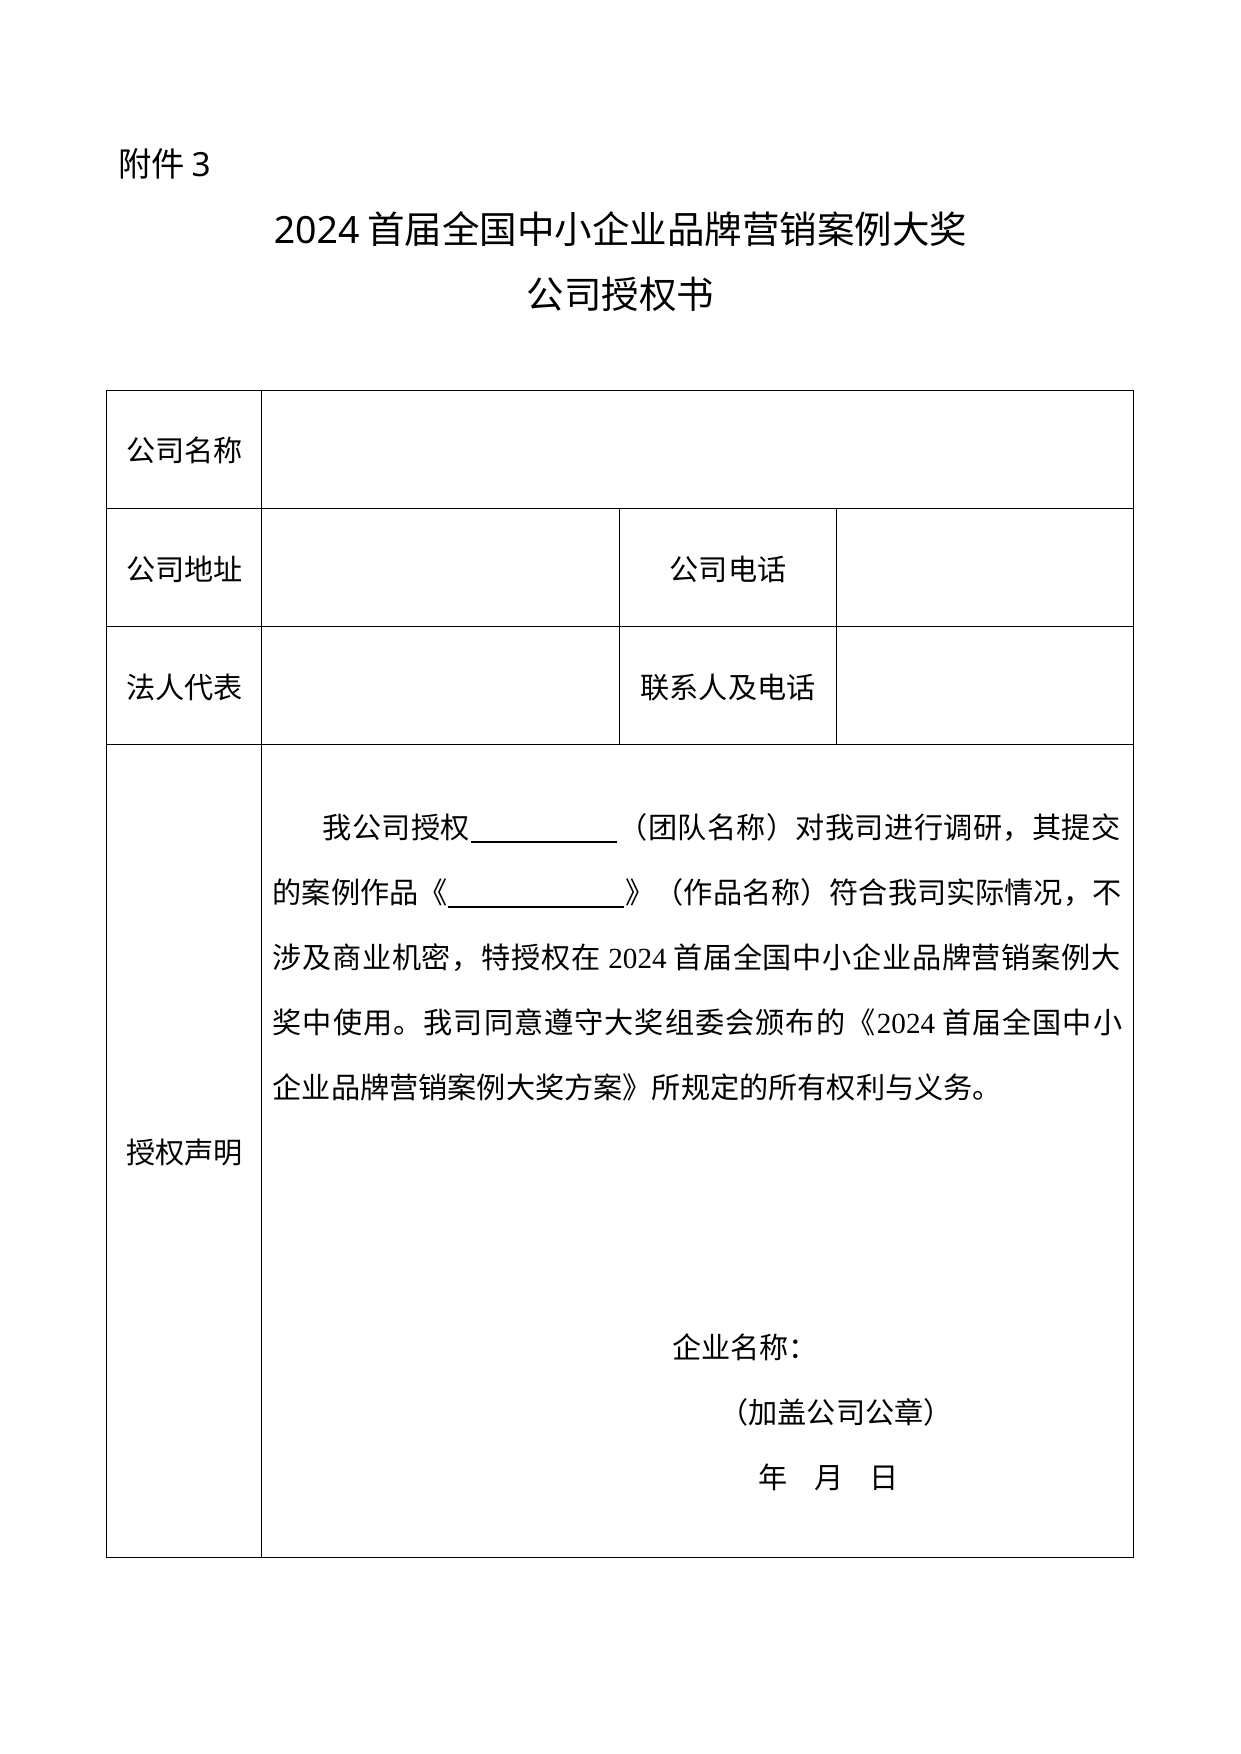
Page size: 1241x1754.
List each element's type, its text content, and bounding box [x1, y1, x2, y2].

table_cell 公司地址 [107, 509, 261, 626]
table_cell [837, 509, 1133, 626]
text 附件3 [118, 129, 1122, 194]
table_header [262, 391, 1133, 508]
text 公司授权书 [118, 259, 1122, 324]
table_cell 法人代表 [107, 627, 261, 744]
table_cell [837, 627, 1133, 744]
table_cell 公司电话 [620, 509, 836, 626]
table_cell [262, 627, 619, 744]
table_cell 授权声明 [107, 745, 261, 1557]
table_cell 联系人及电话 [620, 627, 836, 744]
table_cell [262, 509, 619, 626]
table_header 公司名称 [107, 391, 261, 508]
table_cell 我公司授权 （团队名称）对我司进行调研，其提交的案例作品《 》（作品名称）符合我司实际情况，不涉及商业机密，特授权在2024首届全国中小企业品牌营销案例大奖中使用。我司同意遵守大奖组委会颁布的《2024首届全国中小企业品牌营销案例大奖方案》所规定的所有权利与义务。 企业名称： （加盖公司公章） 年 月 日 [262, 745, 1133, 1557]
text 2024首届全国中小企业品牌营销案例大奖 [118, 194, 1122, 259]
